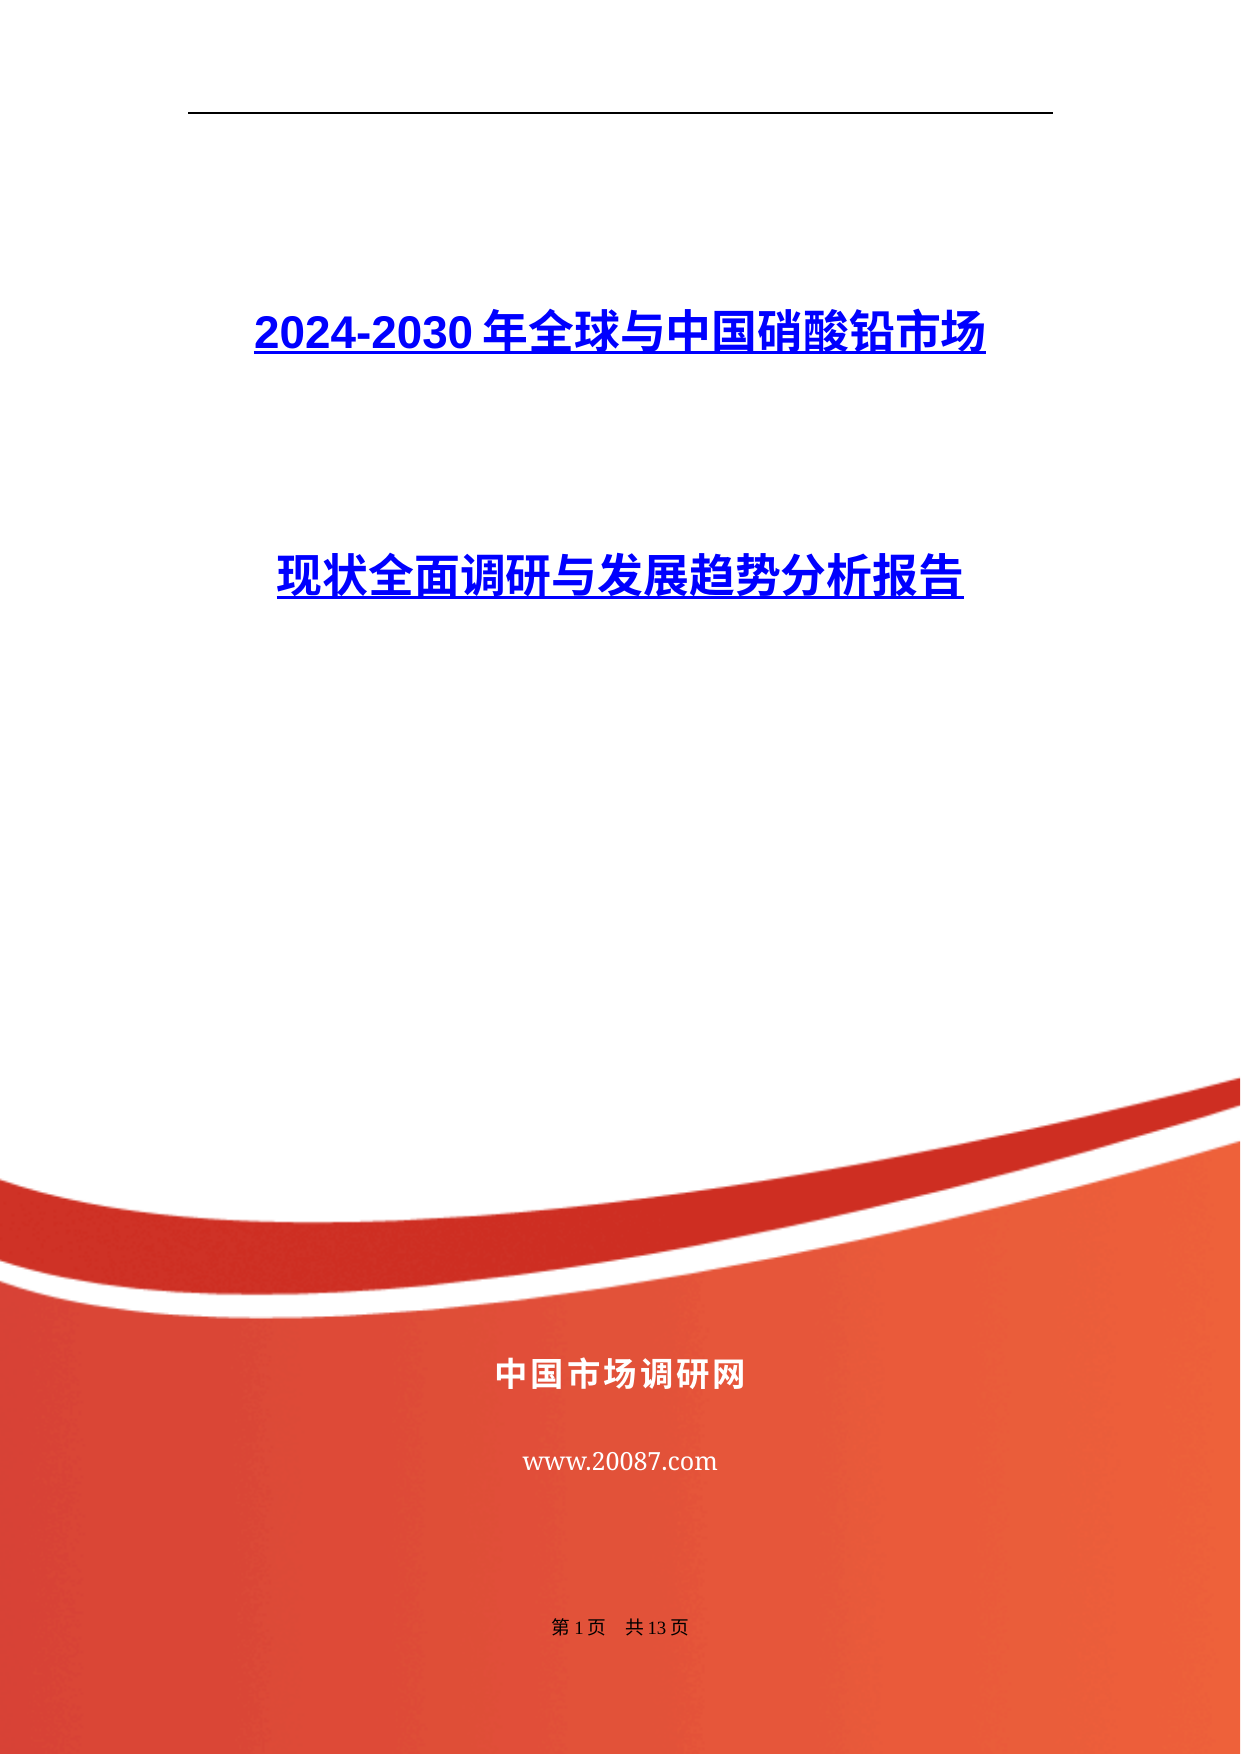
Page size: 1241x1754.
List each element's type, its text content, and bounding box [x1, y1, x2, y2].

text www.20087.com [187, 1428, 1053, 1493]
table_header 2024-2030年全球与中国硝酸铅市场现状全面调研与发展趋势分析报告 [188, 207, 1053, 773]
subtitle 中国市场调研网 [187, 1339, 1053, 1404]
picture [0, 1006, 1241, 1754]
